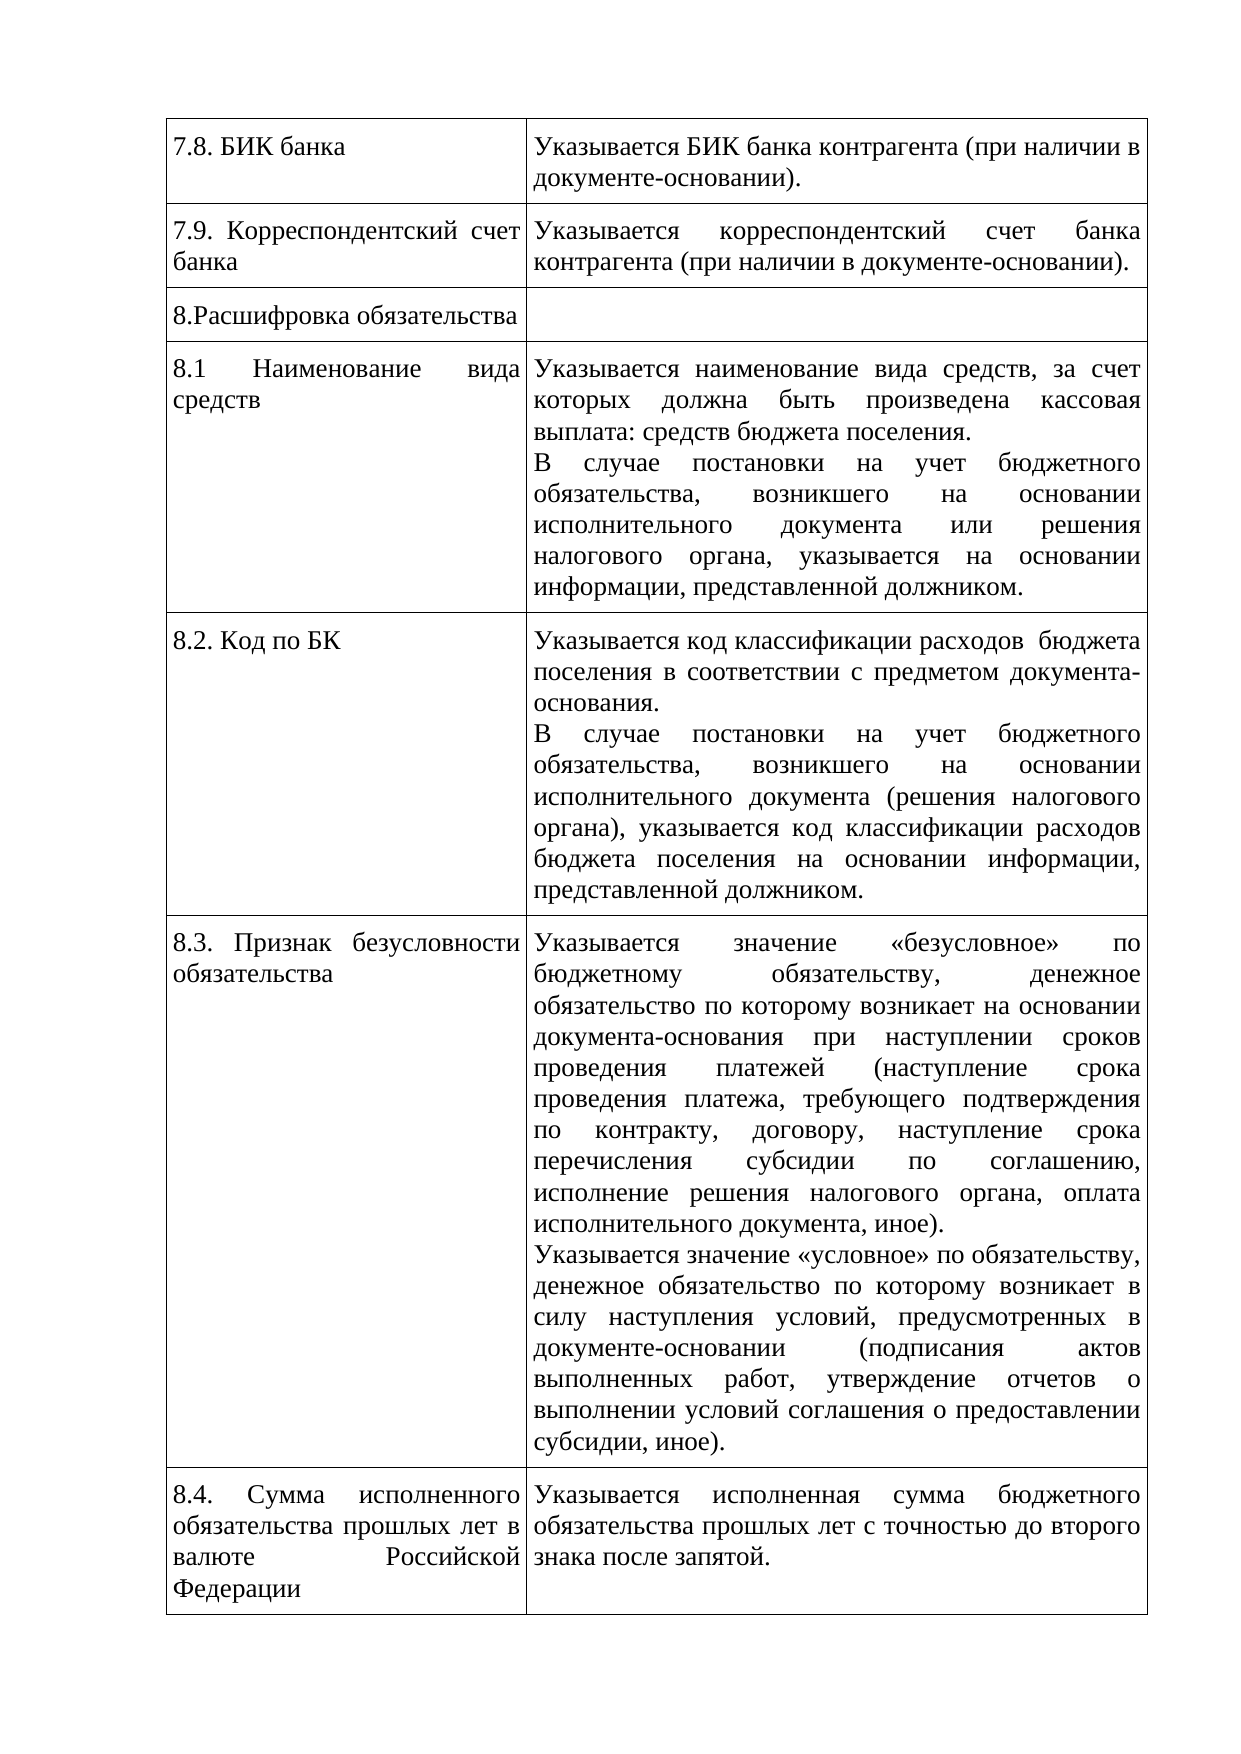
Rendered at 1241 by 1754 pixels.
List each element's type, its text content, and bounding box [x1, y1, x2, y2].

table_cell Указывается наименование вида средств, за счет которых должна быть произведена кассовая выплата: средств бюджета поселения. В случае постановки на учет бюджетного обязательства, возникшего на основании исполнительного документа или решения налогового органа, указывается на основании информации, представленной должником. [527, 342, 1147, 612]
table_cell 8.Расшифровка обязательства [167, 288, 526, 341]
table_cell [527, 288, 1147, 341]
table_cell 8.3. Признак безусловности обязательства [167, 916, 526, 1467]
table_cell Указывается исполненная сумма бюджетного обязательства прошлых лет с точностью до второго знака после запятой. [527, 1468, 1147, 1613]
table_cell Указывается корреспондентский счет банка контрагента (при наличии в документе-основании). [527, 204, 1147, 287]
table_cell 8.4. Сумма исполненного обязательства прошлых лет в валюте Российской Федерации [167, 1468, 526, 1613]
table_cell 7.8. БИК банка [167, 119, 526, 203]
table_cell 8.2. Код по БК [167, 613, 526, 915]
table_cell 8.1 Наименование вида средств [167, 342, 526, 612]
table_cell 7.9. Корреспондентский счет банка [167, 204, 526, 287]
table_cell Указывается код классификации расходов бюджета поселения в соответствии с предметом документа-основания. В случае постановки на учет бюджетного обязательства, возникшего на основании исполнительного документа (решения налогового органа), указывается код классификации расходов бюджета поселения на основании информации, представленной должником. [527, 613, 1147, 915]
table_cell Указывается БИК банка контрагента (при наличии в документе-основании). [527, 119, 1147, 203]
table_cell Указывается значение «безусловное» по бюджетному обязательству, денежное обязательство по которому возникает на основании документа-основания при наступлении сроков проведения платежей (наступление срока проведения платежа, требующего подтверждения по контракту, договору, наступление срока перечисления субсидии по соглашению, исполнение решения налогового органа, оплата исполнительного документа, иное). Указывается значение «условное» по обязательству, денежное обязательство по которому возникает в силу наступления условий, предусмотренных в документе-основании (подписания актов выполненных работ, утверждение отчетов о выполнении условий соглашения о предоставлении субсидии, иное). [527, 916, 1147, 1467]
